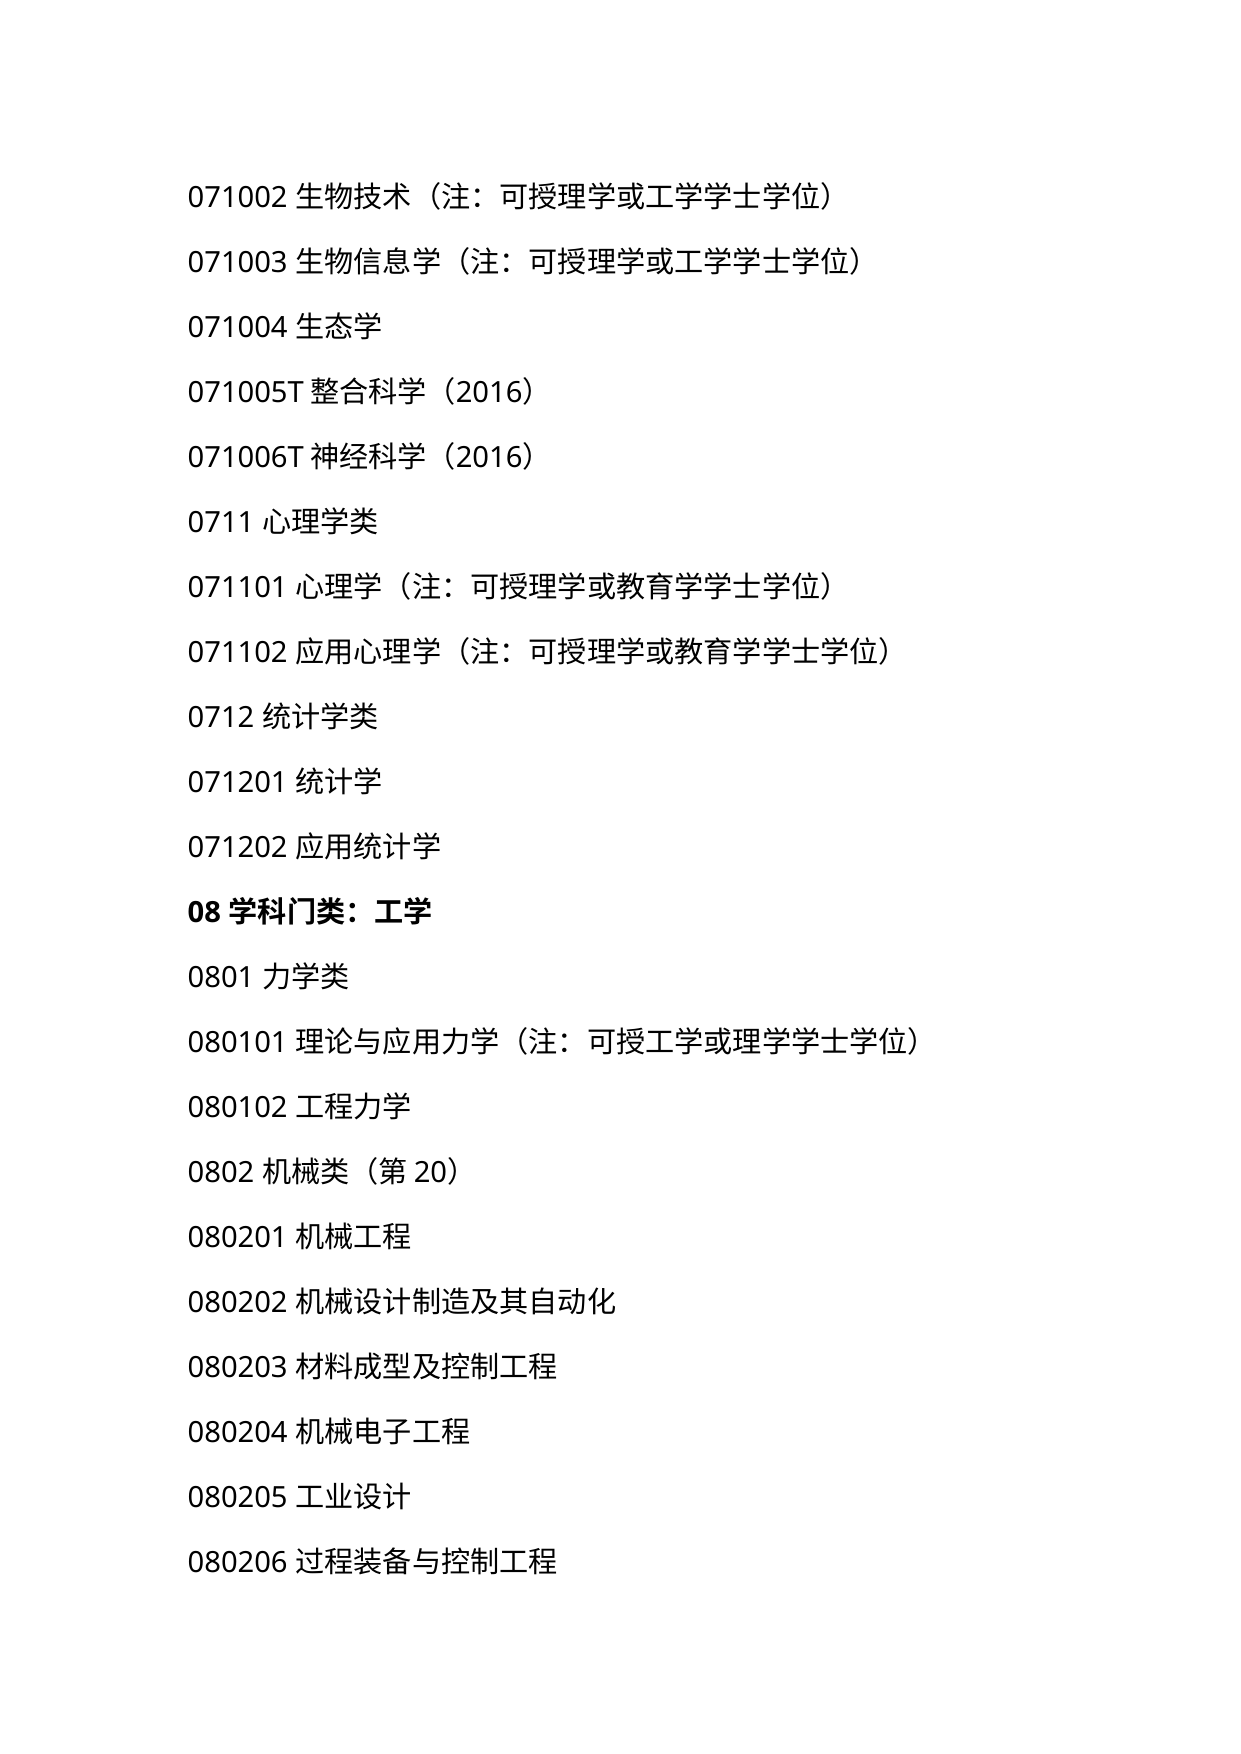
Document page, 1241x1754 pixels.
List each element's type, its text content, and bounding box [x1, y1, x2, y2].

text 0802 机械类（第20） [187, 1137, 1053, 1202]
text 0712 统计学类 [187, 682, 1053, 747]
text 071202 应用统计学 [187, 812, 1053, 877]
text 08 学科门类：工学 [187, 877, 1053, 942]
text 080206 过程装备与控制工程 [187, 1527, 1053, 1592]
text 071102 应用心理学（注：可授理学或教育学学士学位） [187, 617, 1053, 682]
text 080204 机械电子工程 [187, 1397, 1053, 1462]
text 0711 心理学类 [187, 487, 1053, 552]
text 071201 统计学 [187, 747, 1053, 812]
text 071101 心理学（注：可授理学或教育学学士学位） [187, 552, 1053, 617]
text 080202 机械设计制造及其自动化 [187, 1267, 1053, 1332]
text 071006T神经科学（2016） [187, 422, 1053, 487]
text 080205 工业设计 [187, 1462, 1053, 1527]
text 080203 材料成型及控制工程 [187, 1332, 1053, 1397]
text 071005T整合科学（2016） [187, 357, 1053, 422]
text 080102 工程力学 [187, 1072, 1053, 1137]
text 080201 机械工程 [187, 1202, 1053, 1267]
text 0801 力学类 [187, 942, 1053, 1007]
text 071003 生物信息学（注：可授理学或工学学士学位） [187, 227, 1053, 292]
text 071004 生态学 [187, 292, 1053, 357]
text 071002 生物技术（注：可授理学或工学学士学位） [187, 162, 1053, 227]
text 080101 理论与应用力学（注：可授工学或理学学士学位） [187, 1007, 1053, 1072]
